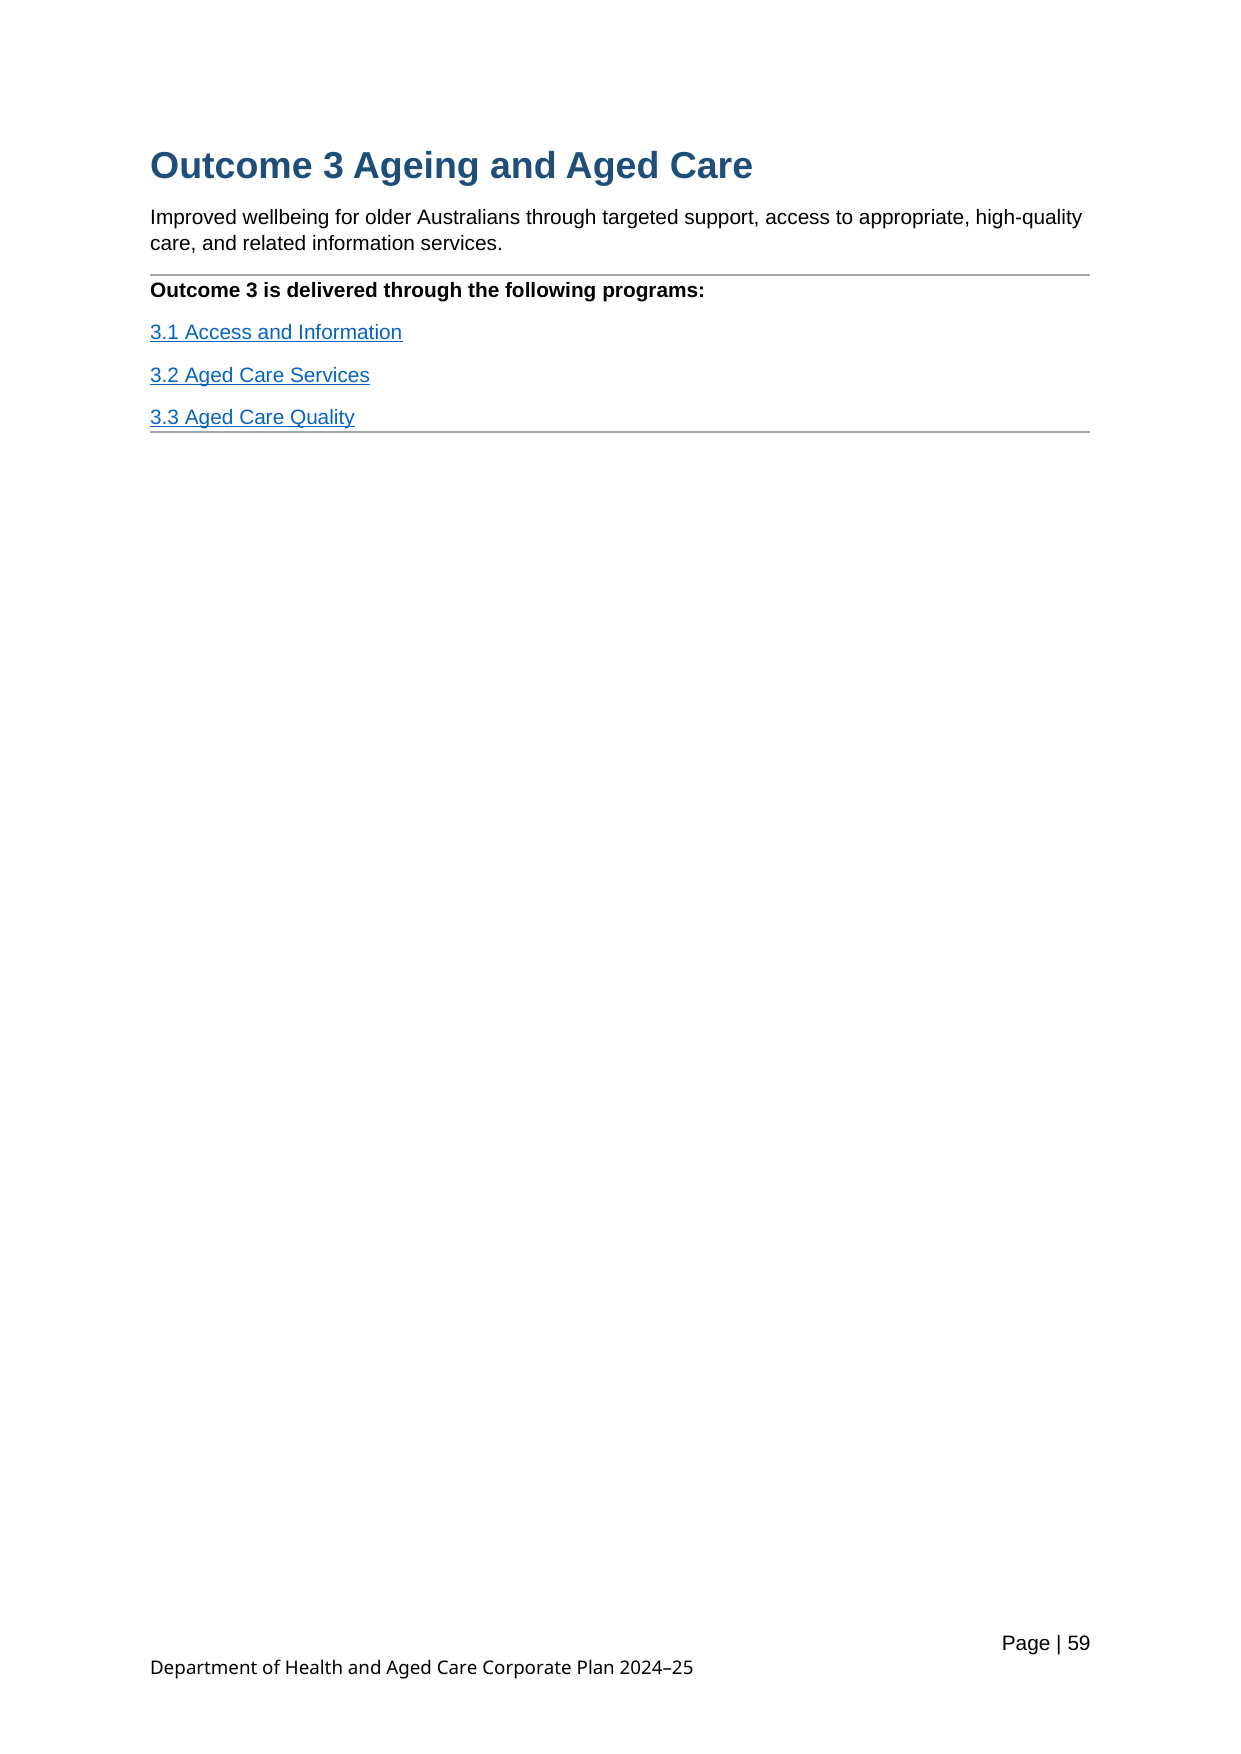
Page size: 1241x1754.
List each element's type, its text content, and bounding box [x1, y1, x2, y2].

subtitle Outcome 3 Ageing and Aged Care [150, 143, 1090, 186]
text 3.1 Access and Information [150, 320, 1090, 344]
text Outcome 3 is delivered through the following programs: [150, 276, 1090, 302]
text Improved wellbeing for older Australians through targeted support, access to appropriate, high-quality care, and related information services. [150, 205, 1090, 255]
text 3.3 Aged Care Quality [150, 405, 1090, 431]
text 3.2 Aged Care Services [150, 363, 1090, 387]
